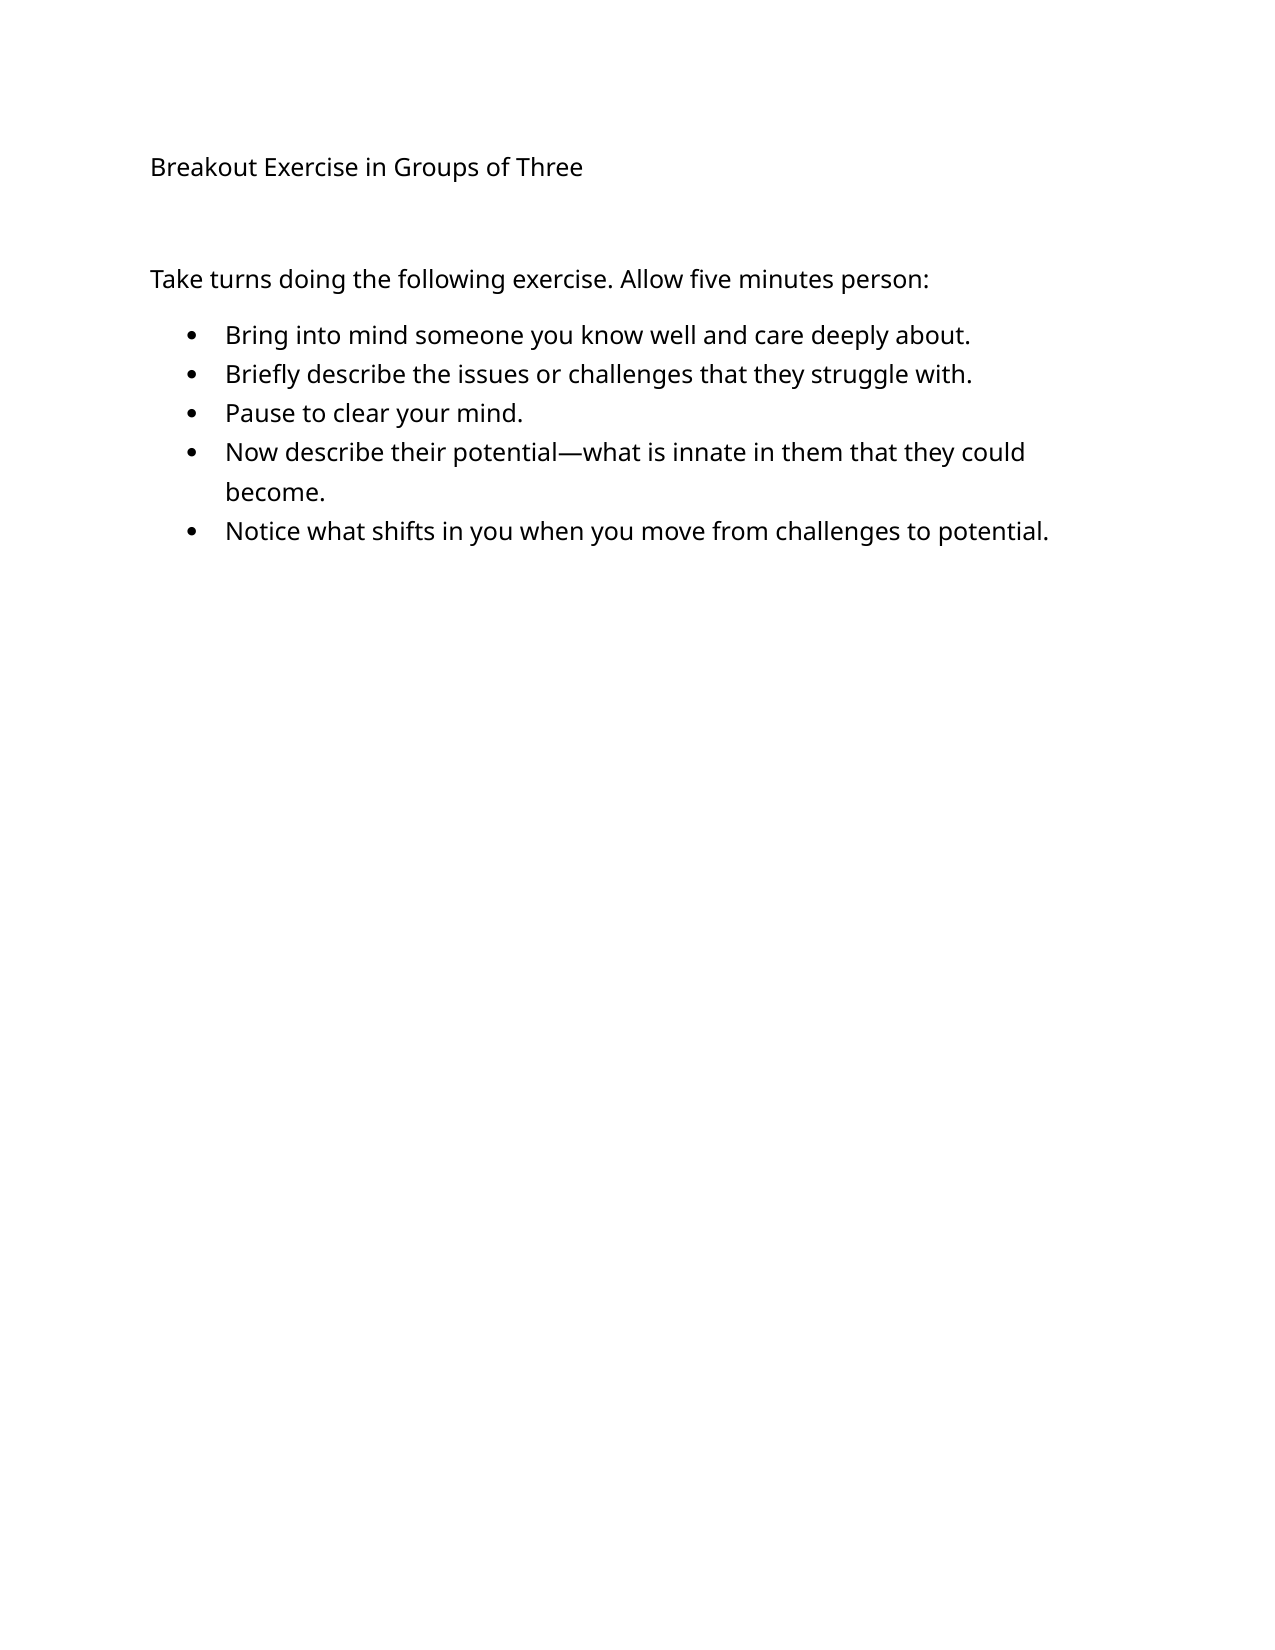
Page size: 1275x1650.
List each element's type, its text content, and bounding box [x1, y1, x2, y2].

list Now describe their potential—what is innate in them that they could become. [187, 435, 1125, 508]
list Bring into mind someone you know well and care deeply about. [187, 317, 1125, 352]
text Breakout Exercise in Groups of Three [150, 150, 1125, 184]
list Pause to clear your mind. [187, 396, 1125, 430]
list Briefly describe the issues or challenges that they struggle with. [187, 357, 1125, 391]
list Notice what shifts in you when you move from challenges to potential. [187, 513, 1125, 547]
text Take turns doing the following exercise. Allow five minutes person: [150, 262, 1125, 296]
